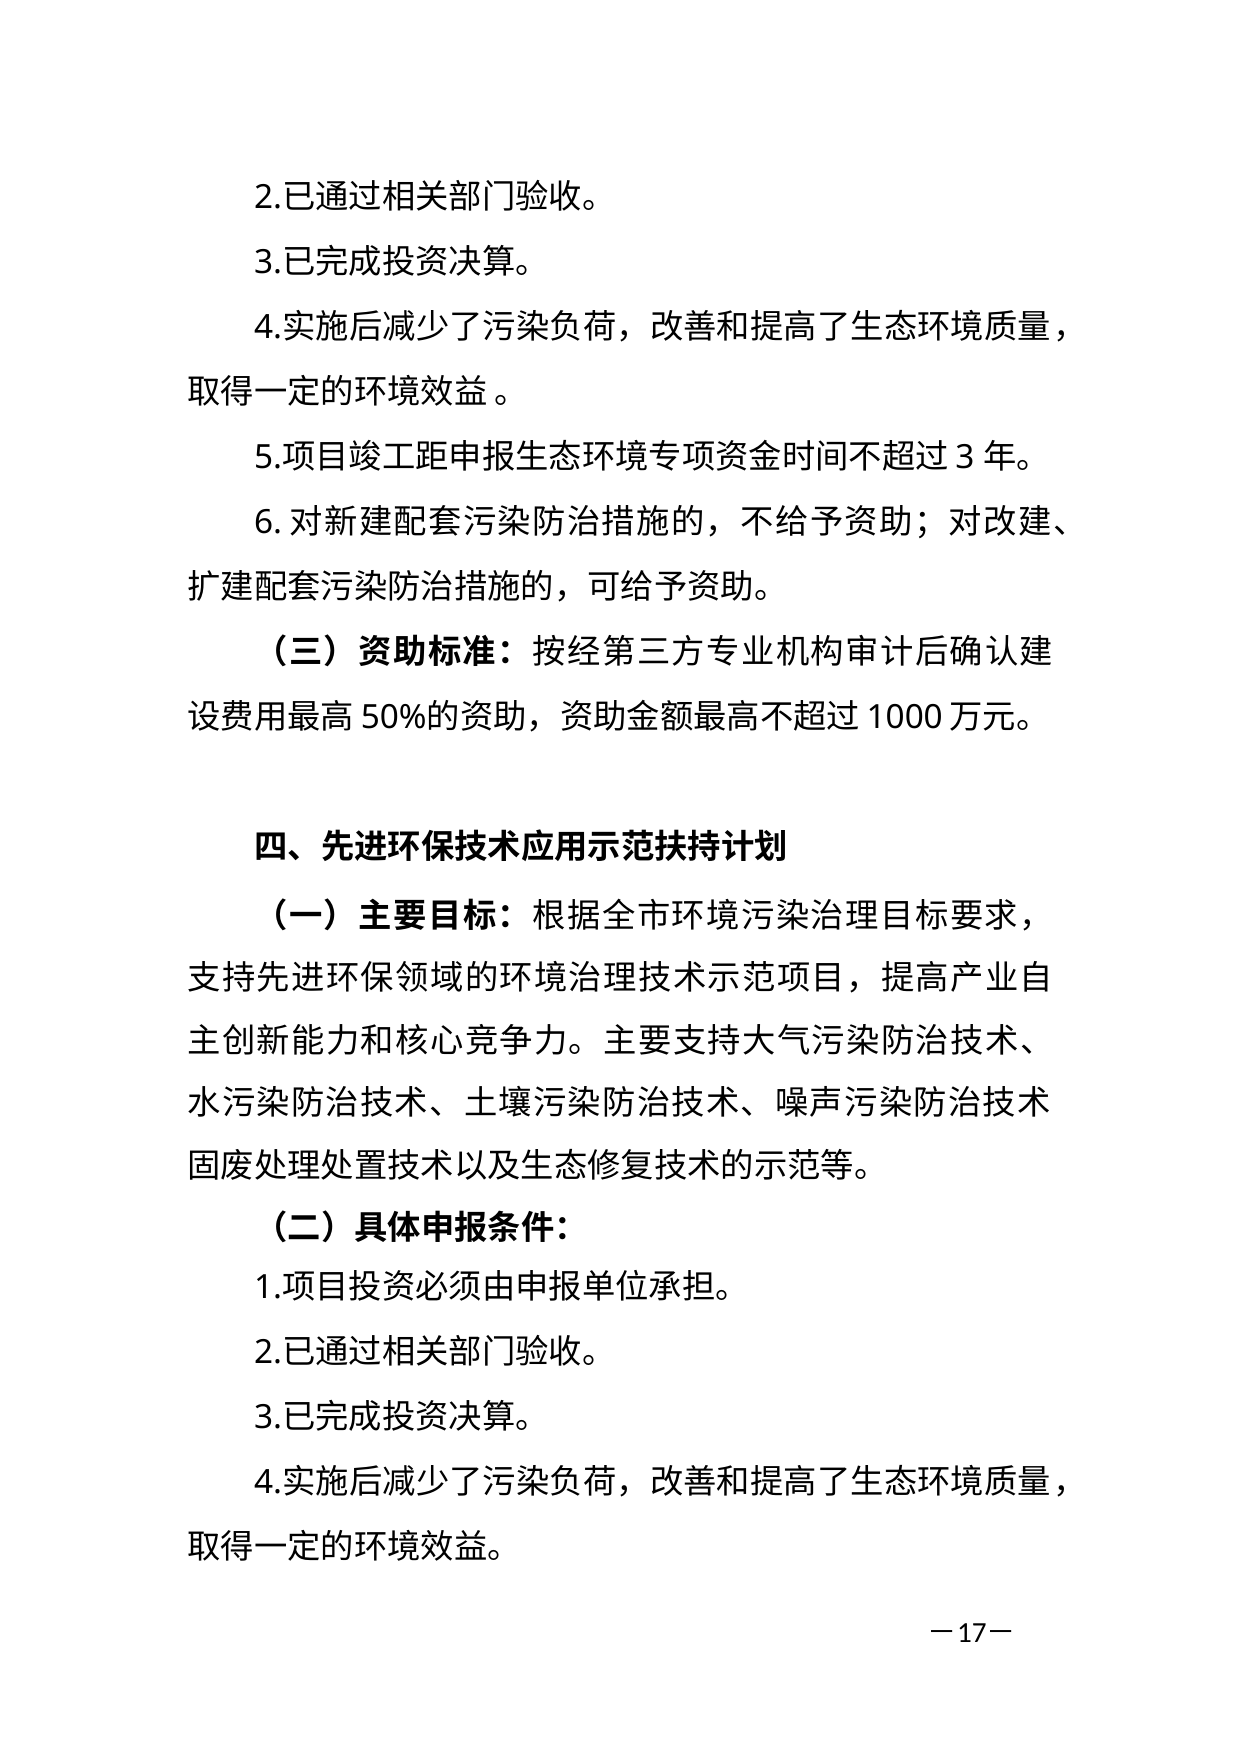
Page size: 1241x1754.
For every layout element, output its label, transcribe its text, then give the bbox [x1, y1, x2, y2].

text 1.项目投资必须由申报单位承担。 [187, 1252, 1053, 1317]
text 5.项目竣工距申报生态环境专项资金时间不超过3 年。 [187, 422, 1053, 487]
text （二）具体申报条件： [187, 1189, 1053, 1252]
text 2.已通过相关部门验收。 [187, 1317, 1053, 1382]
text （三）资助标准：按经第三方专业机构审计后确认建设费用最高50%的资助，资助金额最高不超过1000万元。 [187, 617, 1053, 747]
text 3.已完成投资决算。 [187, 227, 1053, 292]
text （一）主要目标：根据全市环境污染治理目标要求，支持先进环保领域的环境治理技术示范项目，提高产业自主创新能力和核心竞争力。主要支持大气污染防治技术、水污染防治技术、土壤污染防治技术、噪声污染防治技术、固废处理处置技术以及生态修复技术的示范等。 [187, 877, 1053, 1189]
text 4.实施后减少了污染负荷，改善和提高了生态环境质量，取得一定的环境效益。 [187, 1447, 1053, 1577]
text 4.实施后减少了污染负荷，改善和提高了生态环境质量，取得一定的环境效益 。 [187, 292, 1053, 422]
text 2.已通过相关部门验收。 [187, 162, 1053, 227]
text 3.已完成投资决算。 [187, 1382, 1053, 1447]
text 6. 对新建配套污染防治措施的，不给予资助；对改建、扩建配套污染防治措施的，可给予资助。 [187, 487, 1053, 617]
text 四、先进环保技术应用示范扶持计划 [187, 812, 1053, 877]
